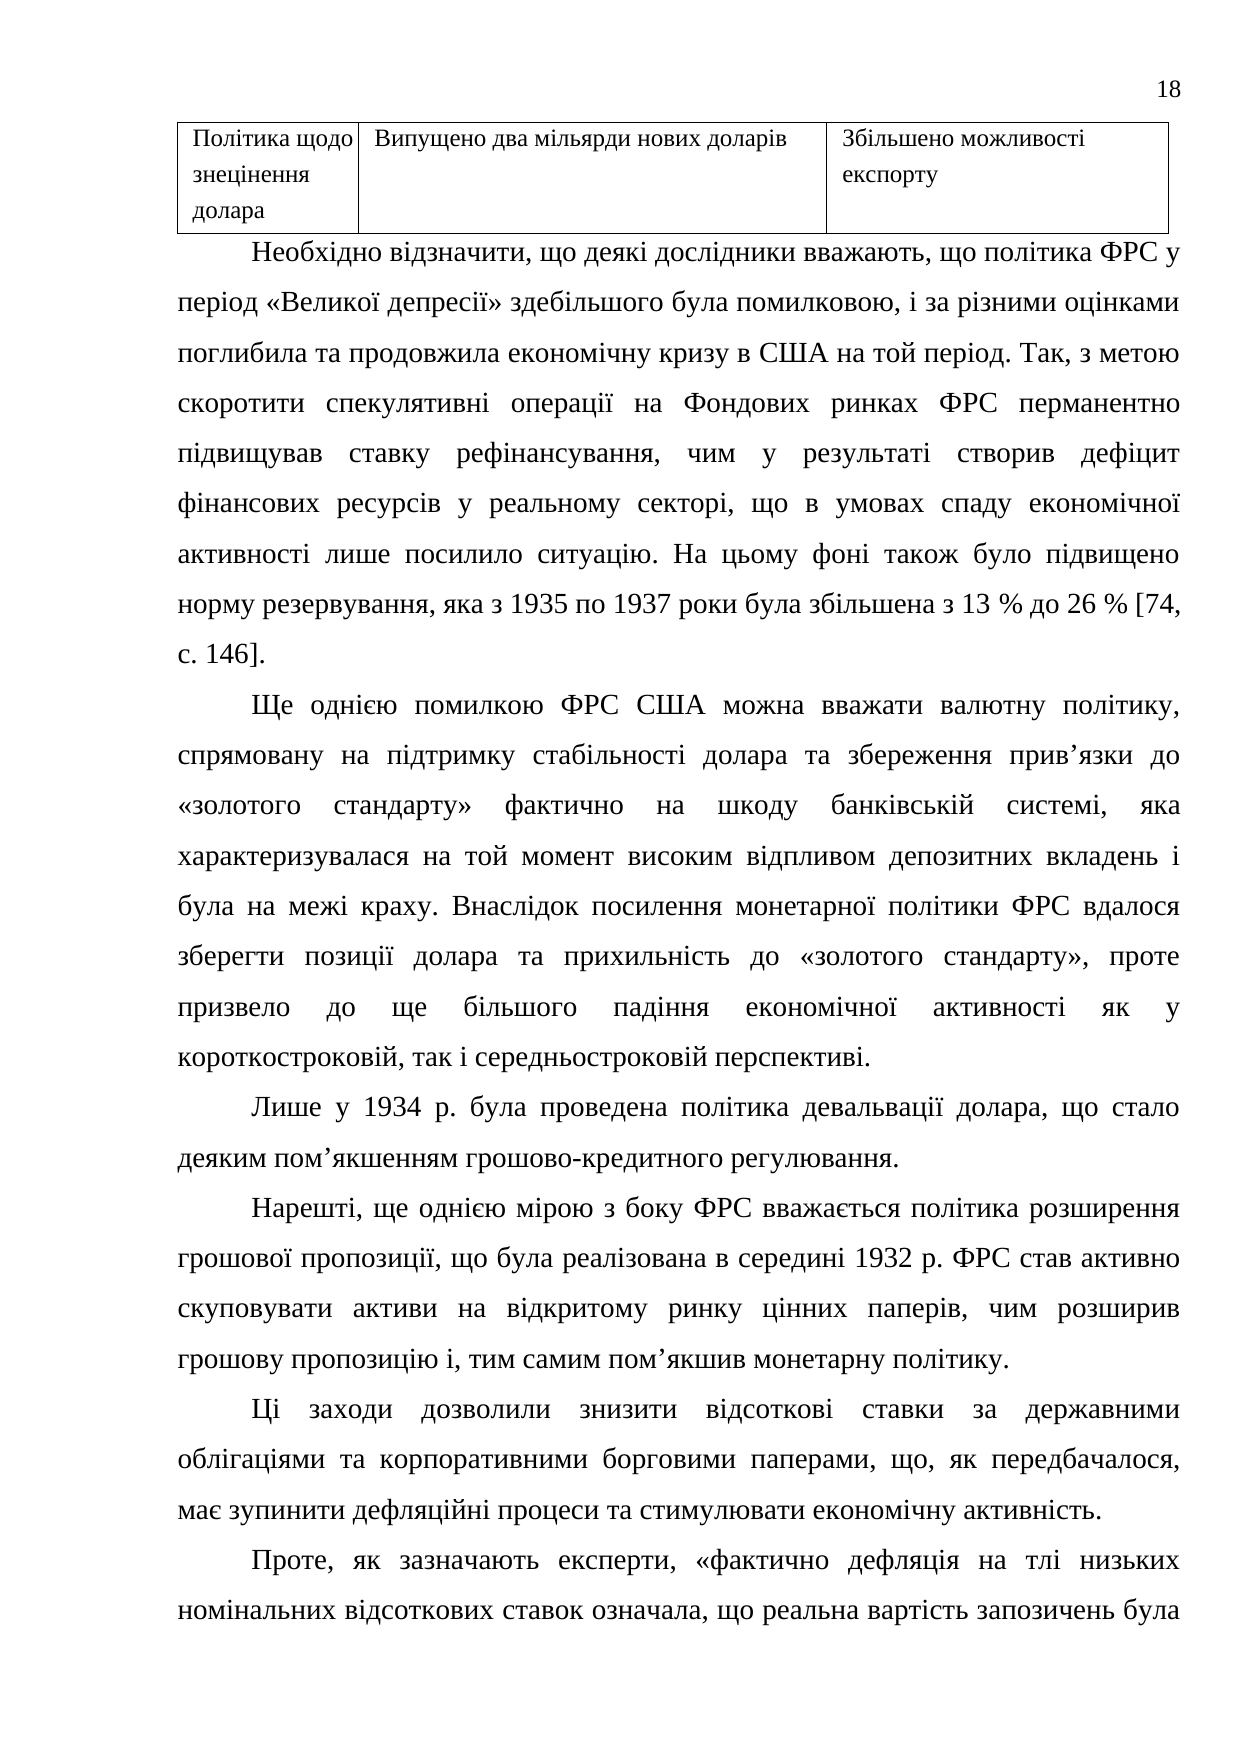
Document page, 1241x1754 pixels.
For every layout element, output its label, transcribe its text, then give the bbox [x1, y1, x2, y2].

text Необхідно відзначити, що деякі дослідники вважають, що політика ФРС у період «Великої депресії» здебільшого була помилковою, і за різними оцінками поглибила та продовжила економічну кризу в США на той період. Так, з метою скоротити спекулятивні операції на Фондових ринках ФРС перманентно підвищував ставку рефінансування, чим у результаті створив дефіцит фінансових ресурсів у реальному секторі, що в умовах спаду економічної активності лише посилило ситуацію. На цьому фоні також було підвищено норму резервування, яка з 1935 по 1937 роки була збільшена з 13 % до 26 % [74, с. 146]. [177, 234, 1181, 670]
text Лише у 1934 р. була проведена політика девальвації долара, що стало деяким пом’якшенням грошово-кредитного регулювання. [177, 1089, 1181, 1173]
table_cell Випущено два мільярди нових доларів [359, 123, 826, 233]
text Ще однією помилкою ФРС США можна вважати валютну політику, спрямовану на підтримку стабільності долара та збереження прив’язки до «золотого стандарту» фактично на шкоду банківській системі, яка характеризувалася на той момент високим відпливом депозитних вкладень і була на межі краху. Внаслідок посилення монетарної політики ФРС вдалося зберегти позиції долара та прихильність до «золотого стандарту», проте призвело до ще більшого падіння економічної активності як у короткостроковій, так і середньостроковій перспективі. [177, 687, 1181, 1073]
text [177, 1542, 1181, 1626]
text Нарешті, ще однією мірою з боку ФРС вважається політика розширення грошової пропозиції, що була реалізована в середині 1932 р. ФРС став активно скуповувати активи на відкритому ринку цінних паперів, чим розширив грошову пропозицію і, тим самим пом’якшив монетарну політику. [177, 1190, 1181, 1374]
table_cell Збільшено можливості експорту [827, 123, 1168, 233]
table_cell Політика щодо знецінення долара [178, 123, 358, 233]
text Ці заходи дозволили знизити відсоткові ставки за державними облігаціями та корпоративними борговими паперами, що, як передбачалося, має зупинити дефляційні процеси та стимулювати економічну активність. [177, 1391, 1181, 1525]
